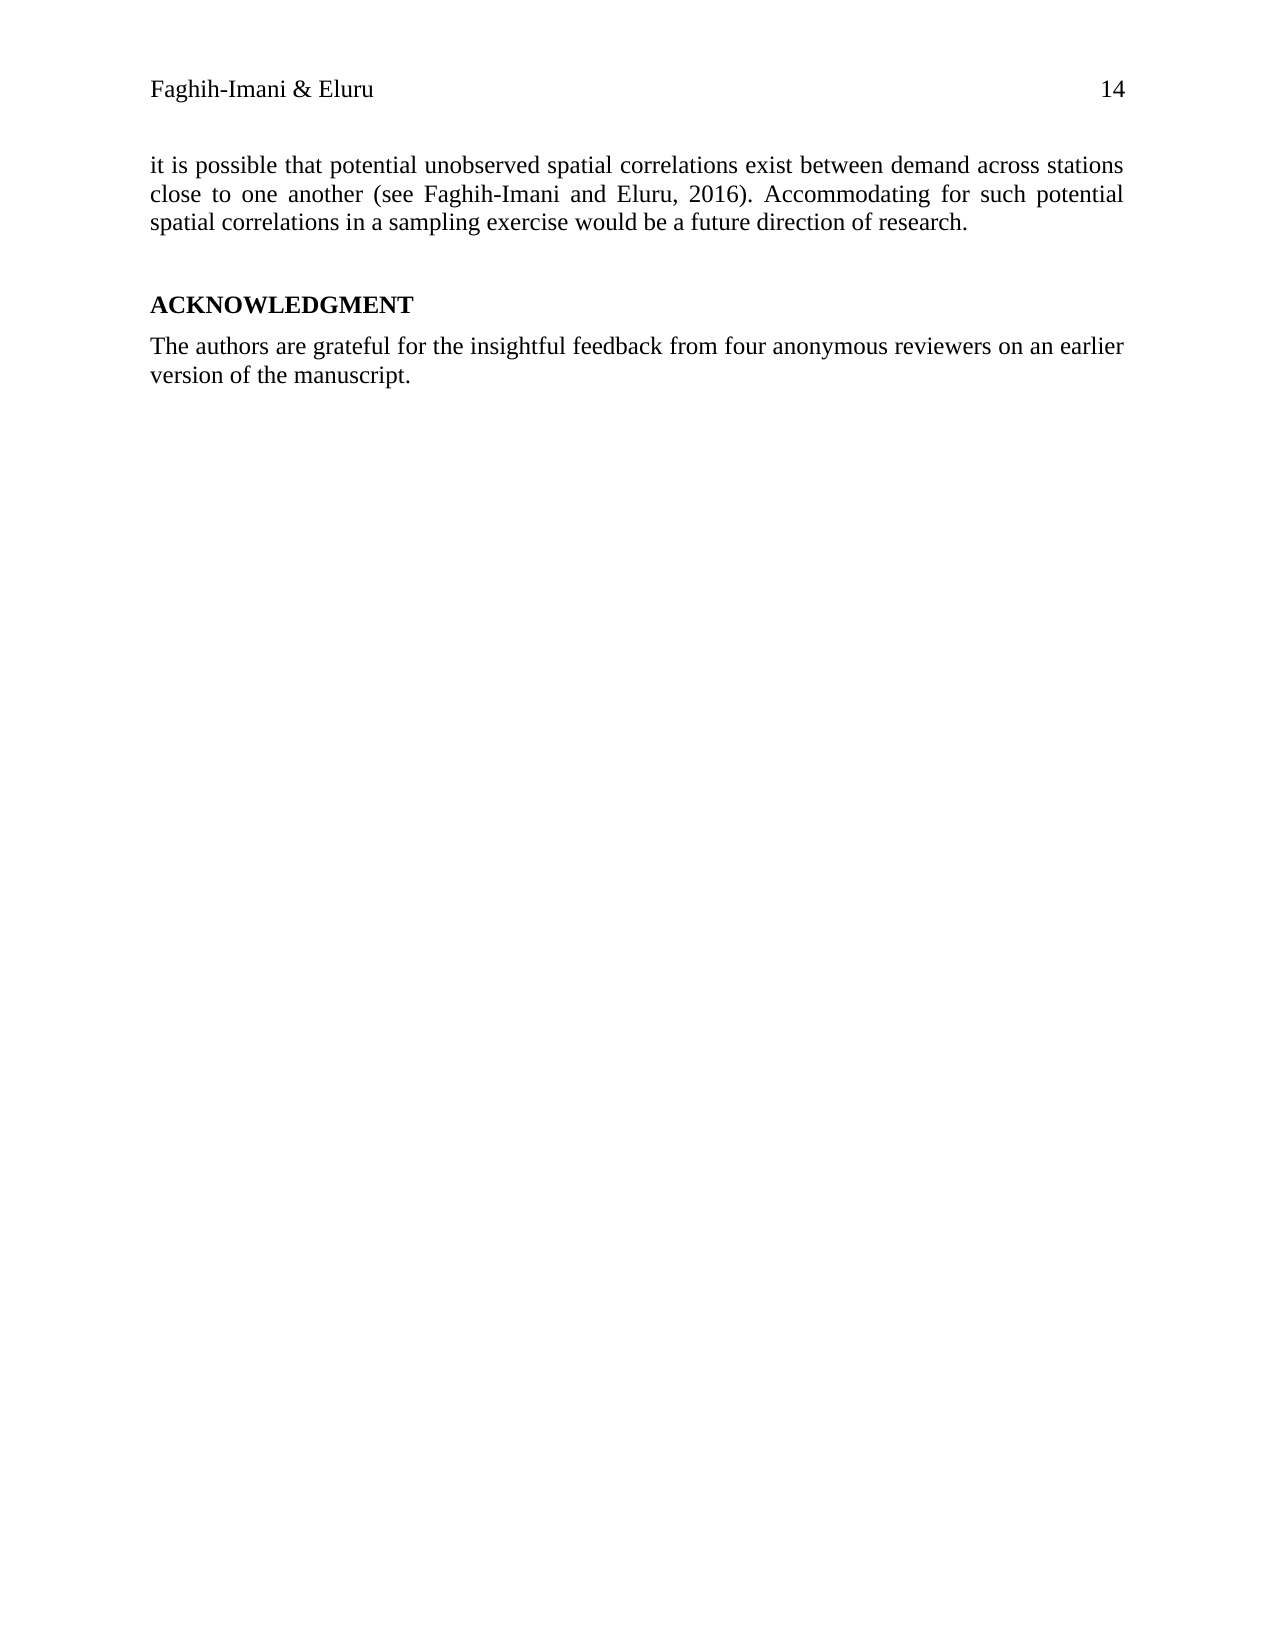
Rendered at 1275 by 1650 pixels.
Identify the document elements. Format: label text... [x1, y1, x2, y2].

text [150, 150, 1125, 236]
subtitle ACKNOWLEDGMENT [150, 290, 1125, 319]
text The authors are grateful for the insightful feedback from four anonymous reviewers on an earlier version of the manuscript. [150, 331, 1125, 389]
